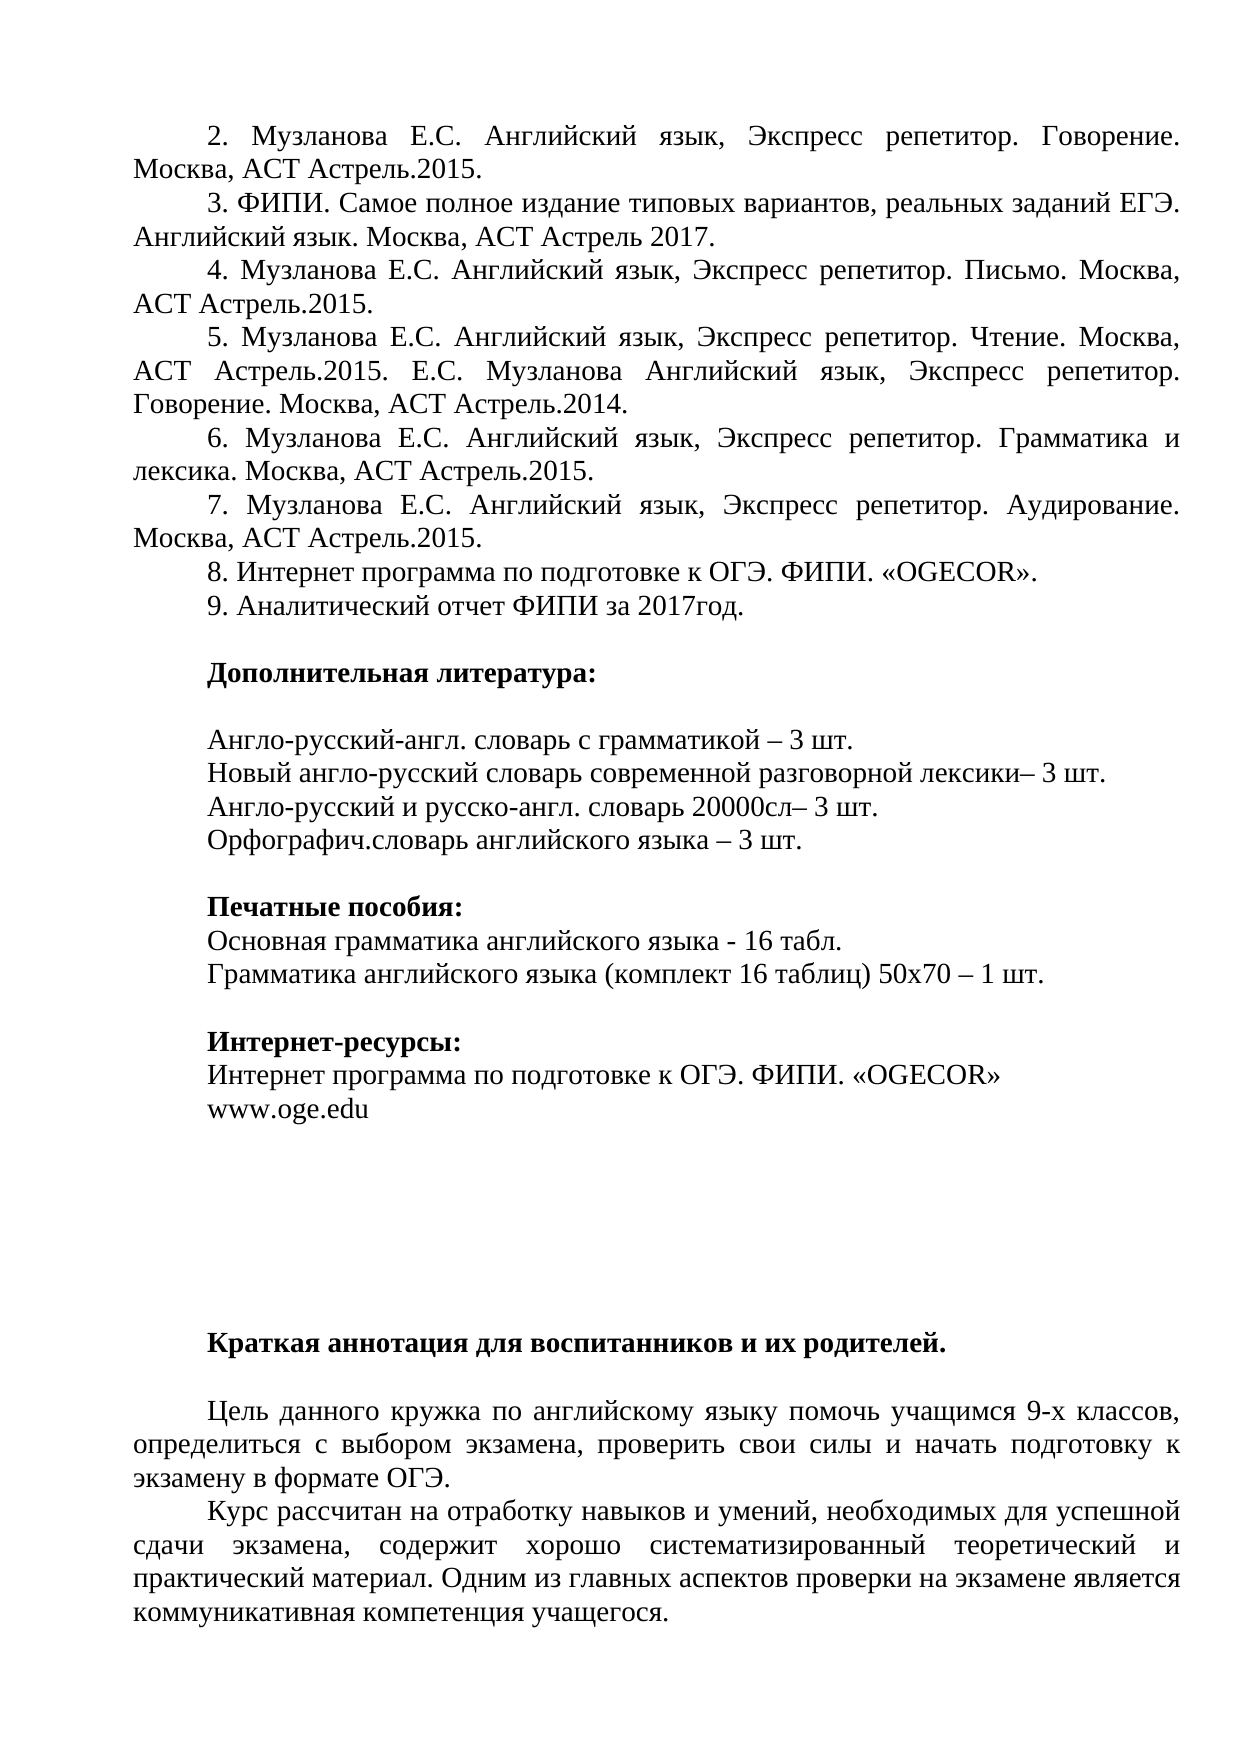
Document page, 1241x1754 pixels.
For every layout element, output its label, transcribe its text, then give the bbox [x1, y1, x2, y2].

text Цель данного кружка по английскому языку помочь учащимся 9-х классов, определиться с выбором экзамена, проверить свои силы и начать подготовку к экзамену в формате ОГЭ. [133, 1393, 1181, 1493]
text 8. Интернет программа по подготовке к ОГЭ. ФИПИ. «OGECOR». [133, 554, 1181, 588]
text Интернет программа по подготовке к ОГЭ. ФИПИ. «ОGECOR» [133, 1057, 1181, 1091]
text Печатные пособия: [133, 889, 1181, 923]
text 2. Музланова Е.С. Английский язык, Экспресс репетитор. Говорение. Москва, АСТ Астрель.2015. [133, 118, 1181, 185]
text 3. ФИПИ. Самое полное издание типовых вариантов, реальных заданий ЕГЭ. Английский язык. Москва, АСТ Астрель 2017. [133, 185, 1181, 252]
text Новый англо-русский словарь современной разговорной лексики– 3 шт. [133, 755, 1181, 789]
text Англо-русский и русско-англ. словарь 20000сл– 3 шт. [133, 789, 1181, 822]
text 6. Музланова Е.С. Английский язык, Экспресс репетитор. Грамматика и лексика. Москва, АСТ Астрель.2015. [133, 420, 1181, 487]
text 7. Музланова Е.С. Английский язык, Экспресс репетитор. Аудирование. Москва, АСТ Астрель.2015. [133, 487, 1181, 554]
text 5. Музланова Е.С. Английский язык, Экспресс репетитор. Чтение. Москва, АСТ Астрель.2015. Е.С. Музланова Английский язык, Экспресс репетитор. Говорение. Москва, АСТ Астрель.2014. [133, 319, 1181, 420]
text Орфографич.словарь английского языка – 3 шт. [133, 822, 1181, 856]
text Грамматика английского языка (комплект 16 таблиц) 50х70 – 1 шт. [133, 957, 1181, 990]
text Краткая аннотация для воспитанников и их родителей. [133, 1326, 1181, 1359]
text Дополнительная литература: [133, 655, 1181, 688]
text 4. Музланова Е.С. Английский язык, Экспресс репетитор. Письмо. Москва, АСТ Астрель.2015. [133, 252, 1181, 319]
text 9. Аналитический отчет ФИПИ за 2017год. [133, 588, 1181, 621]
text Курс рассчитан на отработку навыков и умений, необходимых для успешной сдачи экзамена, содержит хорошо систематизированный теоретический и практический материал. Одним из главных аспектов проверки на экзамене является коммуникативная компетенция учащегося. [133, 1493, 1181, 1627]
text Основная грамматика английского языка - 16 табл. [133, 923, 1181, 957]
text Интернет-ресурсы: [133, 1024, 1181, 1057]
text Англо-русский-англ. словарь с грамматикой – 3 шт. [133, 722, 1181, 755]
text www.oge.edu [133, 1091, 1181, 1124]
